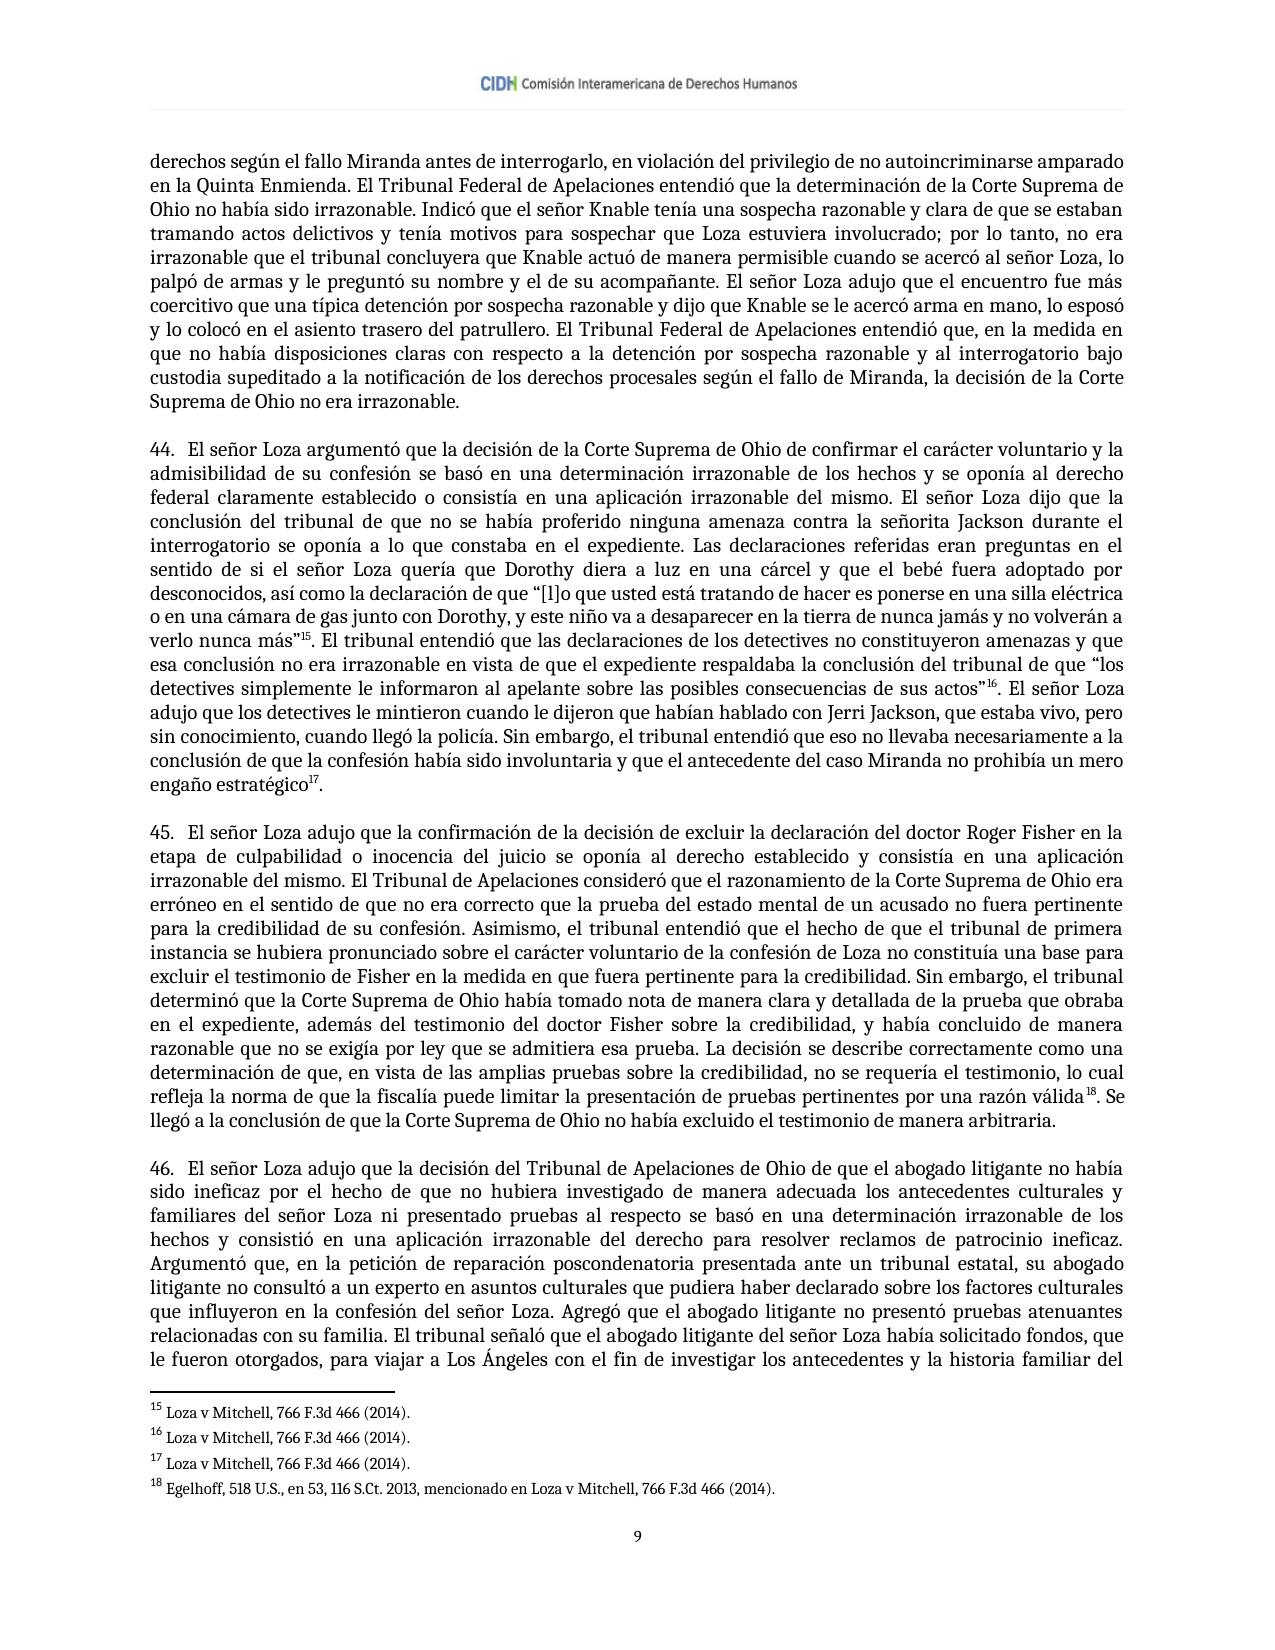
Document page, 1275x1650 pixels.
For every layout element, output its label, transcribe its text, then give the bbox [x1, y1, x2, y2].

picture [475, 75, 800, 93]
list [150, 150, 1125, 413]
list El señor Loza adujo que la confirmación de la decisión de excluir la declaración del doctor Roger Fisher en la etapa de culpabilidad o inocencia del juicio se oponía al derecho establecido y consistía en una aplicación irrazonable del mismo. El Tribunal de Apelaciones consideró que el razonamiento de la Corte Suprema de Ohio era erróneo en el sentido de que no era correcto que la prueba del estado mental de un acusado no fuera pertinente para la credibilidad de su confesión. Asimismo, el tribunal entendió que el hecho de que el tribunal de primera instancia se hubiera pronunciado sobre el carácter voluntario de la confesión de Loza no constituía una base para excluir el testimonio de Fisher en la medida en que fuera pertinente para la credibilidad. Sin embargo, el tribunal determinó que la Corte Suprema de Ohio había tomado nota de manera clara y detallada de la prueba que obraba en el expediente, además del testimonio del doctor Fisher sobre la credibilidad, y había concluido de manera razonable que no se exigía por ley que se admitiera esa prueba. La decisión se describe correctamente como una determinación de que, en vista de las amplias pruebas sobre la credibilidad, no se requería el testimonio, lo cual refleja la norma de que la fiscalía puede limitar la presentación de pruebas pertinentes por una razón válida. Se llegó a la conclusión de que la Corte Suprema de Ohio no había excluido el testimonio de manera arbitraria. [150, 821, 1125, 1132]
list El señor Loza argumentó que la decisión de la Corte Suprema de Ohio de confirmar el carácter voluntario y la admisibilidad de su confesión se basó en una determinación irrazonable de los hechos y se oponía al derecho federal claramente establecido o consistía en una aplicación irrazonable del mismo. El señor Loza dijo que la conclusión del tribunal de que no se había proferido ninguna amenaza contra la señorita Jackson durante el interrogatorio se oponía a lo que constaba en el expediente. Las declaraciones referidas eran preguntas en el sentido de si el señor Loza quería que Dorothy diera a luz en una cárcel y que el bebé fuera adoptado por desconocidos, así como la declaración de que “[l]o que usted está tratando de hacer es ponerse en una silla eléctrica o en una cámara de gas junto con Dorothy, y este niño va a desaparecer en la tierra de nunca jamás y no volverán a verlo nunca más”. El tribunal entendió que las declaraciones de los detectives no constituyeron amenazas y que esa conclusión no era irrazonable en vista de que el expediente respaldaba la conclusión del tribunal de que “los detectives simplemente le informaron al apelante sobre las posibles consecuencias de sus actos”. El señor Loza adujo que los detectives le mintieron cuando le dijeron que habían hablado con Jerri Jackson, que estaba vivo, pero sin conocimiento, cuando llegó la policía. Sin embargo, el tribunal entendió que eso no llevaba necesariamente a la conclusión de que la confesión había sido involuntaria y que el antecedente del caso Miranda no prohibía un mero engaño estratégico. [150, 437, 1125, 797]
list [150, 1156, 1125, 1372]
